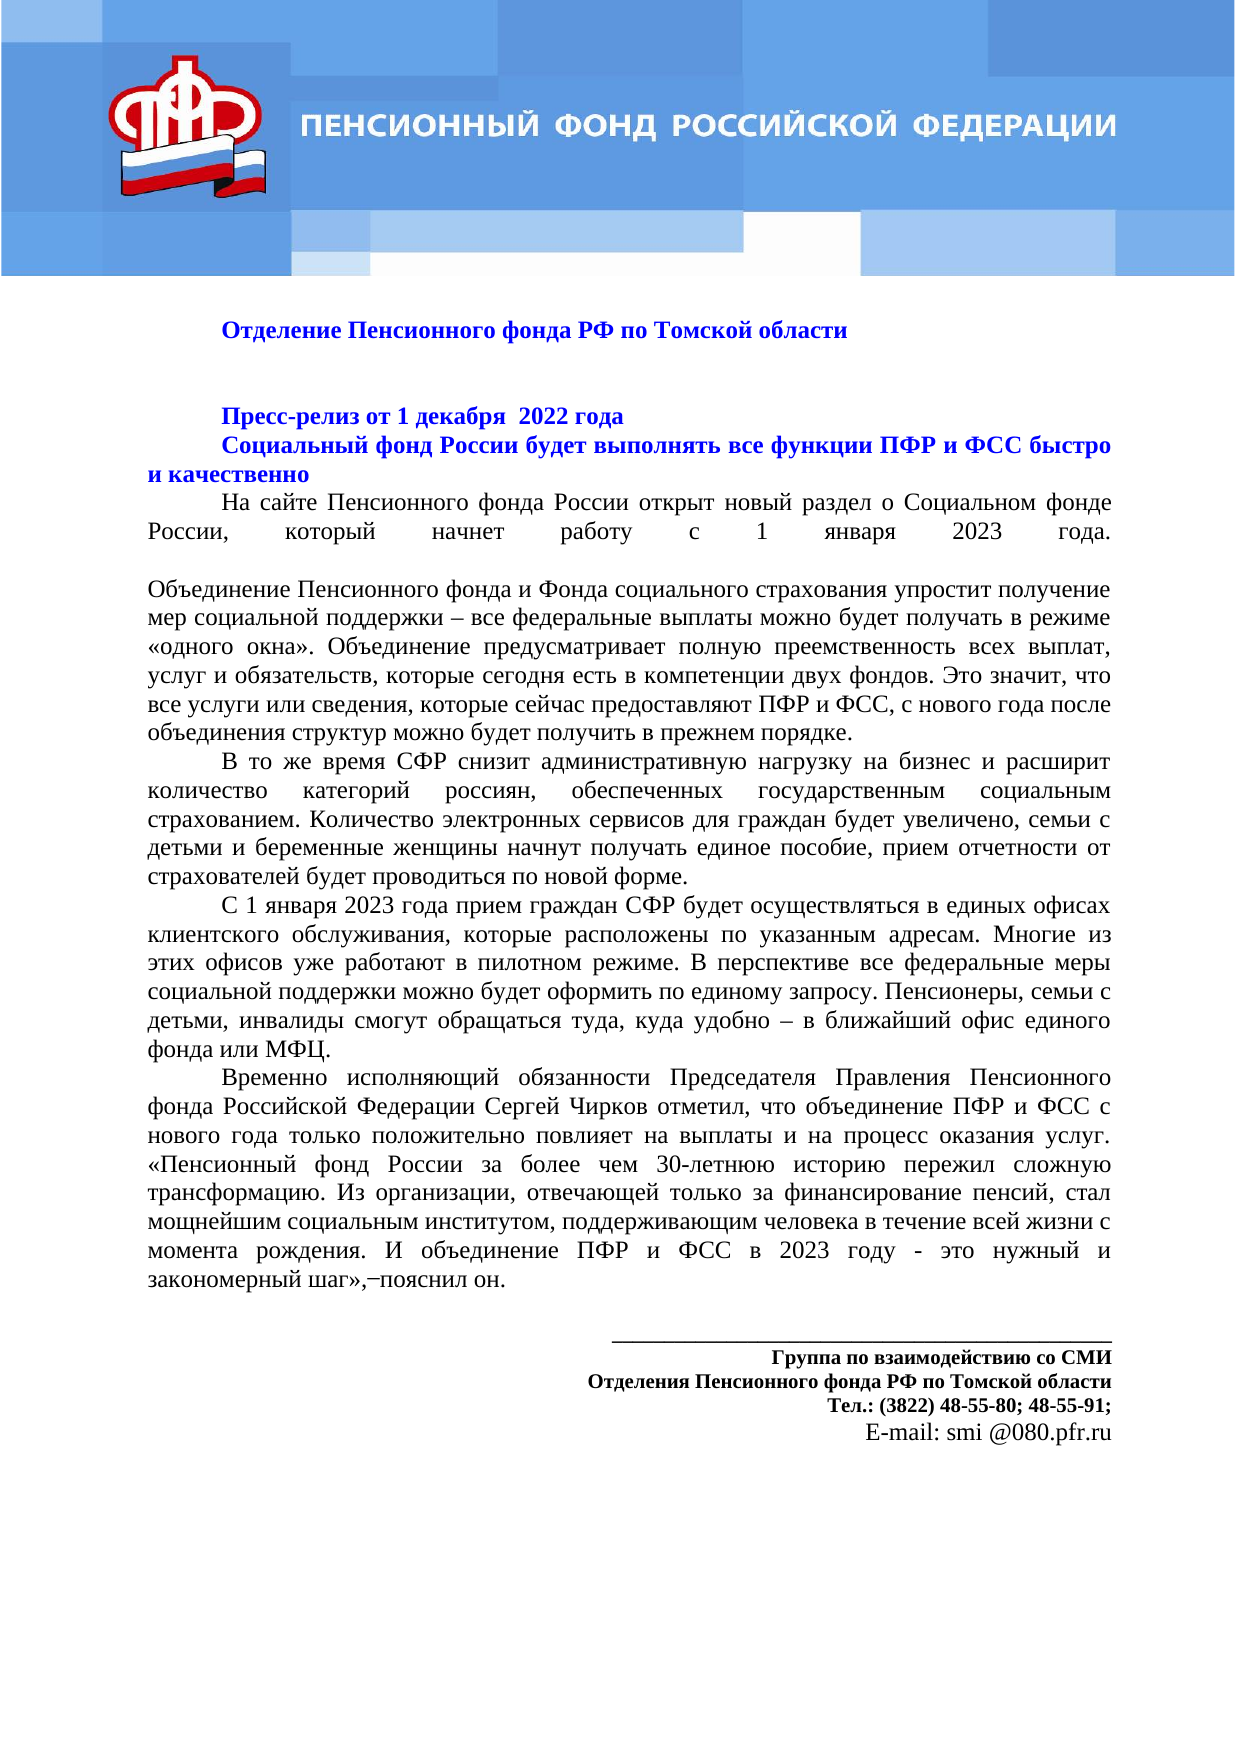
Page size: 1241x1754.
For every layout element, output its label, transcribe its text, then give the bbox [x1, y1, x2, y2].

text E-mail: smi @080.pfr.ru [147, 1417, 1112, 1446]
text Отделения Пенсионного фонда РФ по Томской области [203, 1369, 1112, 1393]
text Отделение Пенсионного фонда РФ по Томской области [147, 315, 1112, 344]
text Тел.: (3822) 48-55-80; 48-55-91; [203, 1393, 1112, 1417]
text Пресс-релиз от 1 декабря 2022 года [147, 401, 1112, 430]
picture [0, 0, 1233, 275]
text С 1 января 2023 года прием граждан СФР будет осуществляться в единых офисах клиентского обслуживания, которые расположены по указанным адресам. Многие из этих офисов уже работают в пилотном режиме. В перспективе все федеральные меры социальной поддержки можно будет оформить по единому запросу. Пенсионеры, семьи с детьми, инвалиды смогут обращаться туда, куда удобно – в ближайший офис единого фонда или МФЦ. [147, 890, 1112, 1062]
text Временно исполняющий обязанности Председателя Правления Пенсионного фонда Российской Федерации Сергей Чирков отметил, что объединение ПФР и ФСС с нового года только положительно повлияет на выплаты и на процесс оказания услуг. «Пенсионный фонд России за более чем 30-летнюю историю пережил сложную трансформацию. Из организации, отвечающей только за финансирование пенсий, стал мощнейшим социальным институтом, поддерживающим человека в течение всей жизни с момента рождения. И объединение ПФР и ФСС в 2023 году - это нужный и закономерный шаг», ̶ пояснил он. [147, 1062, 1112, 1292]
text ________________________________________________ [147, 1321, 1112, 1345]
text Социальный фонд России будет выполнять все функции ПФР и ФСС быстро и качественно [147, 430, 1112, 487]
text Группа по взаимодействию со СМИ [203, 1345, 1112, 1369]
text В то же время СФР снизит административную нагрузку на бизнес и расширит количество категорий россиян, обеспеченных государственным социальным страхованием. Количество электронных сервисов для граждан будет увеличено, семьи с детьми и беременные женщины начнут получать единое пособие, прием отчетности от страхователей будет проводиться по новой форме. [147, 746, 1112, 890]
text На сайте Пенсионного фонда России открыт новый раздел о Социальном фонде России, который начнет работу с 1 января 2023 года. Объединение Пенсионного фонда и Фонда социального страхования упростит получение мер социальной поддержки – все федеральные выплаты можно будет получать в режиме «одного окна». Объединение предусматривает полную преемственность всех выплат, услуг и обязательств, которые сегодня есть в компетенции двух фондов. Это значит, что все услуги или сведения, которые сейчас предоставляют ПФР и ФСС, с нового года после объединения структур можно будет получить в прежнем порядке. [147, 487, 1112, 746]
